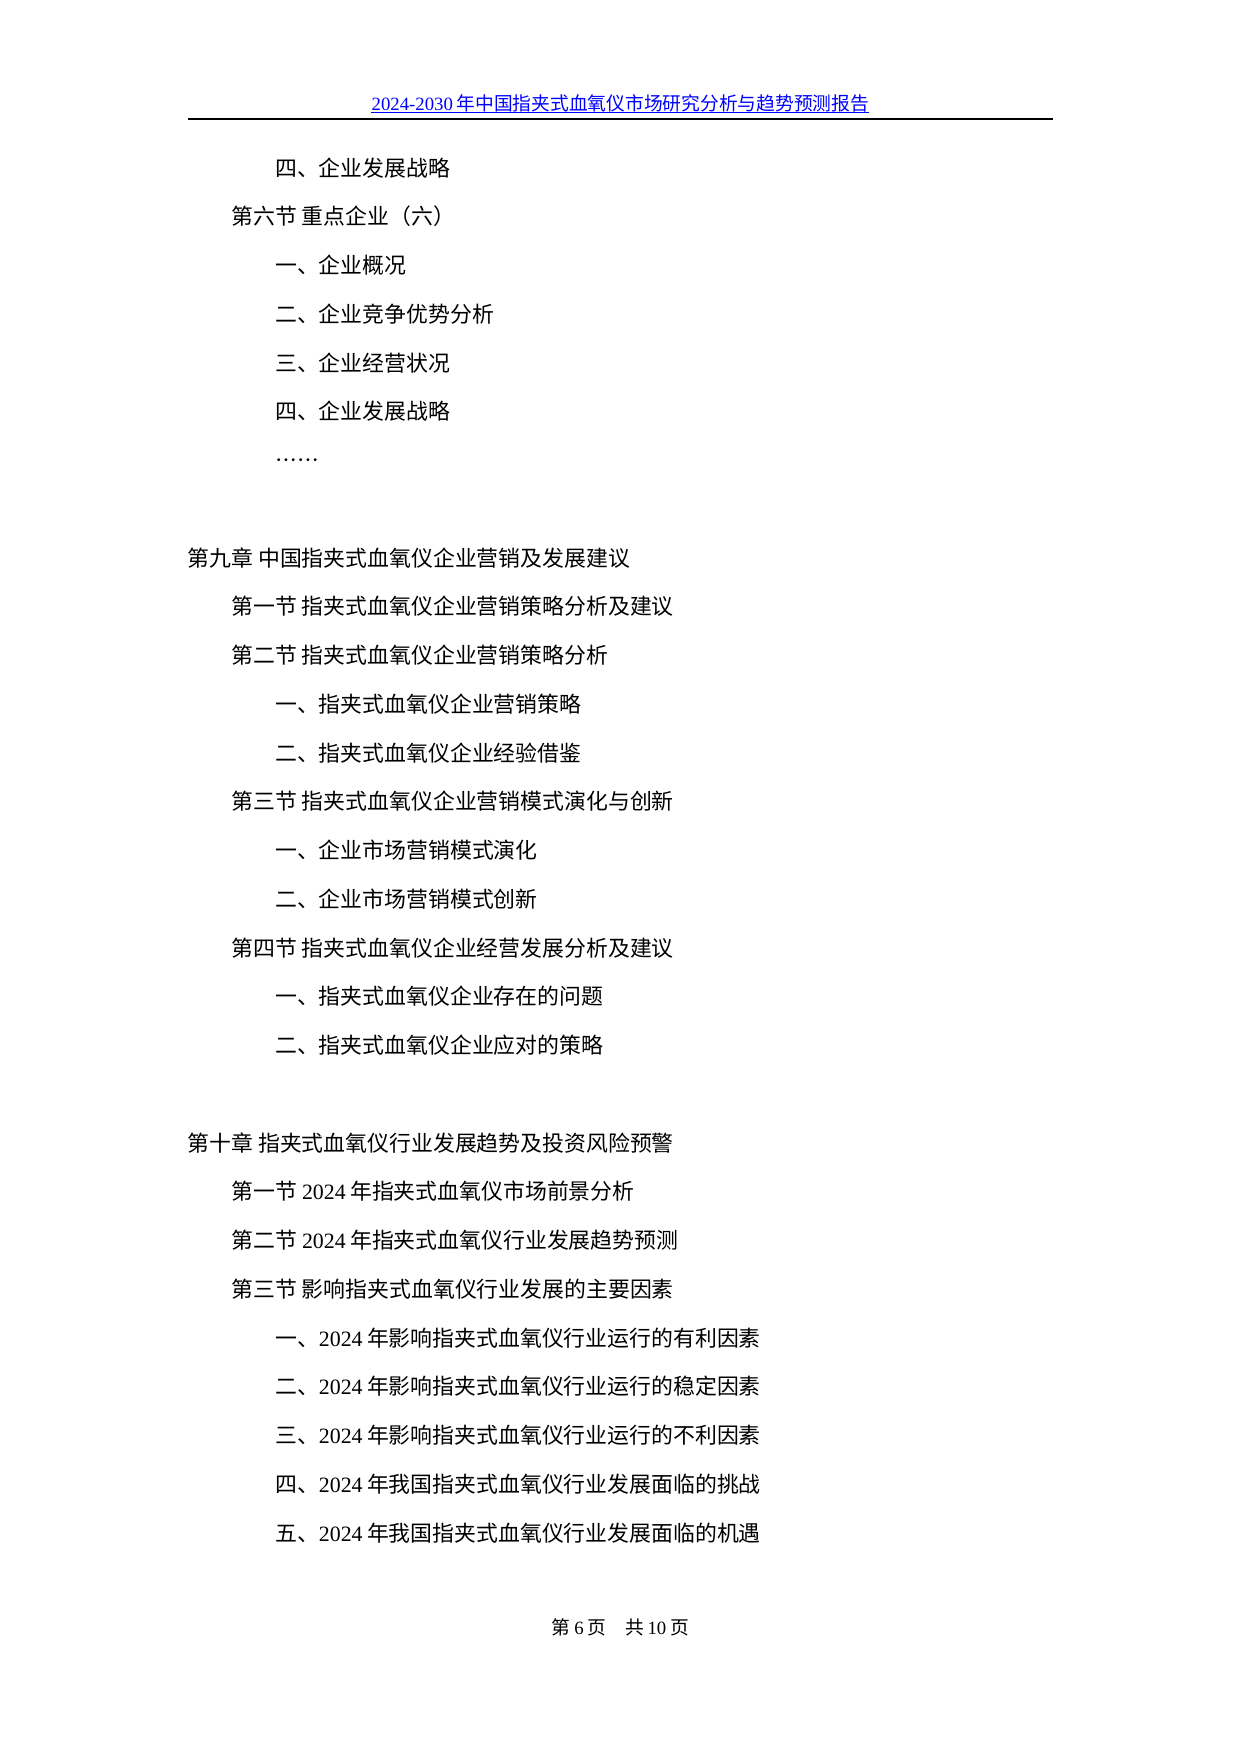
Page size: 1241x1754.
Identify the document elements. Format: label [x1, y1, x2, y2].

text [187, 150, 1053, 1548]
